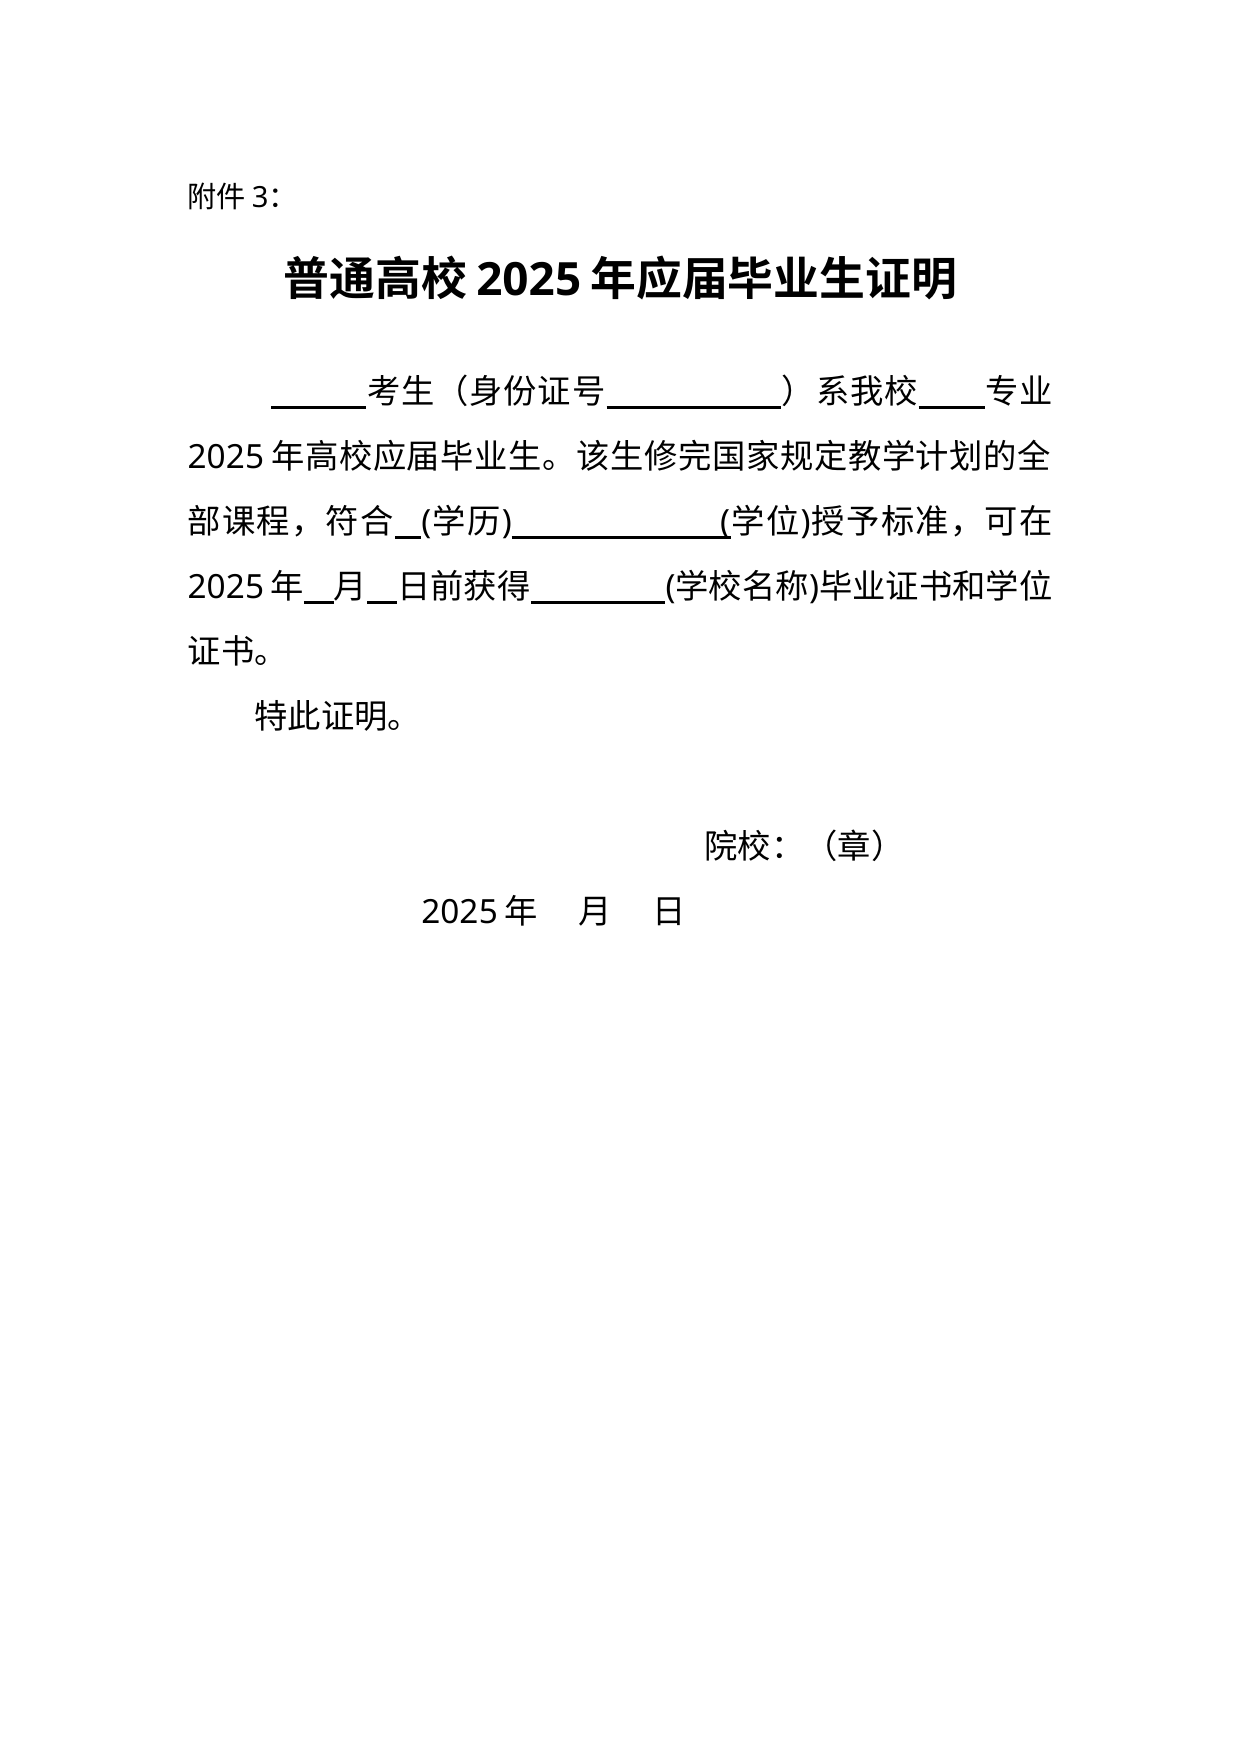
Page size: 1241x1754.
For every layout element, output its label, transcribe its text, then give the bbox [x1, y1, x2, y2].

text 普通高校2025年应届毕业生证明 [187, 227, 1053, 324]
text 考生（身份证号 ）系我校 专业2025年高校应届毕业生。该生修完国家规定教学计划的全部课程，符合 (学历) (学位)授予标准，可在2025年 月 日前获得 (学校名称)毕业证书和学位证书。 [187, 357, 1053, 682]
text 2025年 月 日 [187, 877, 1053, 942]
text 特此证明。 [187, 682, 1053, 747]
text 附件3： [187, 162, 1053, 227]
text 院校：（章） [187, 812, 953, 877]
